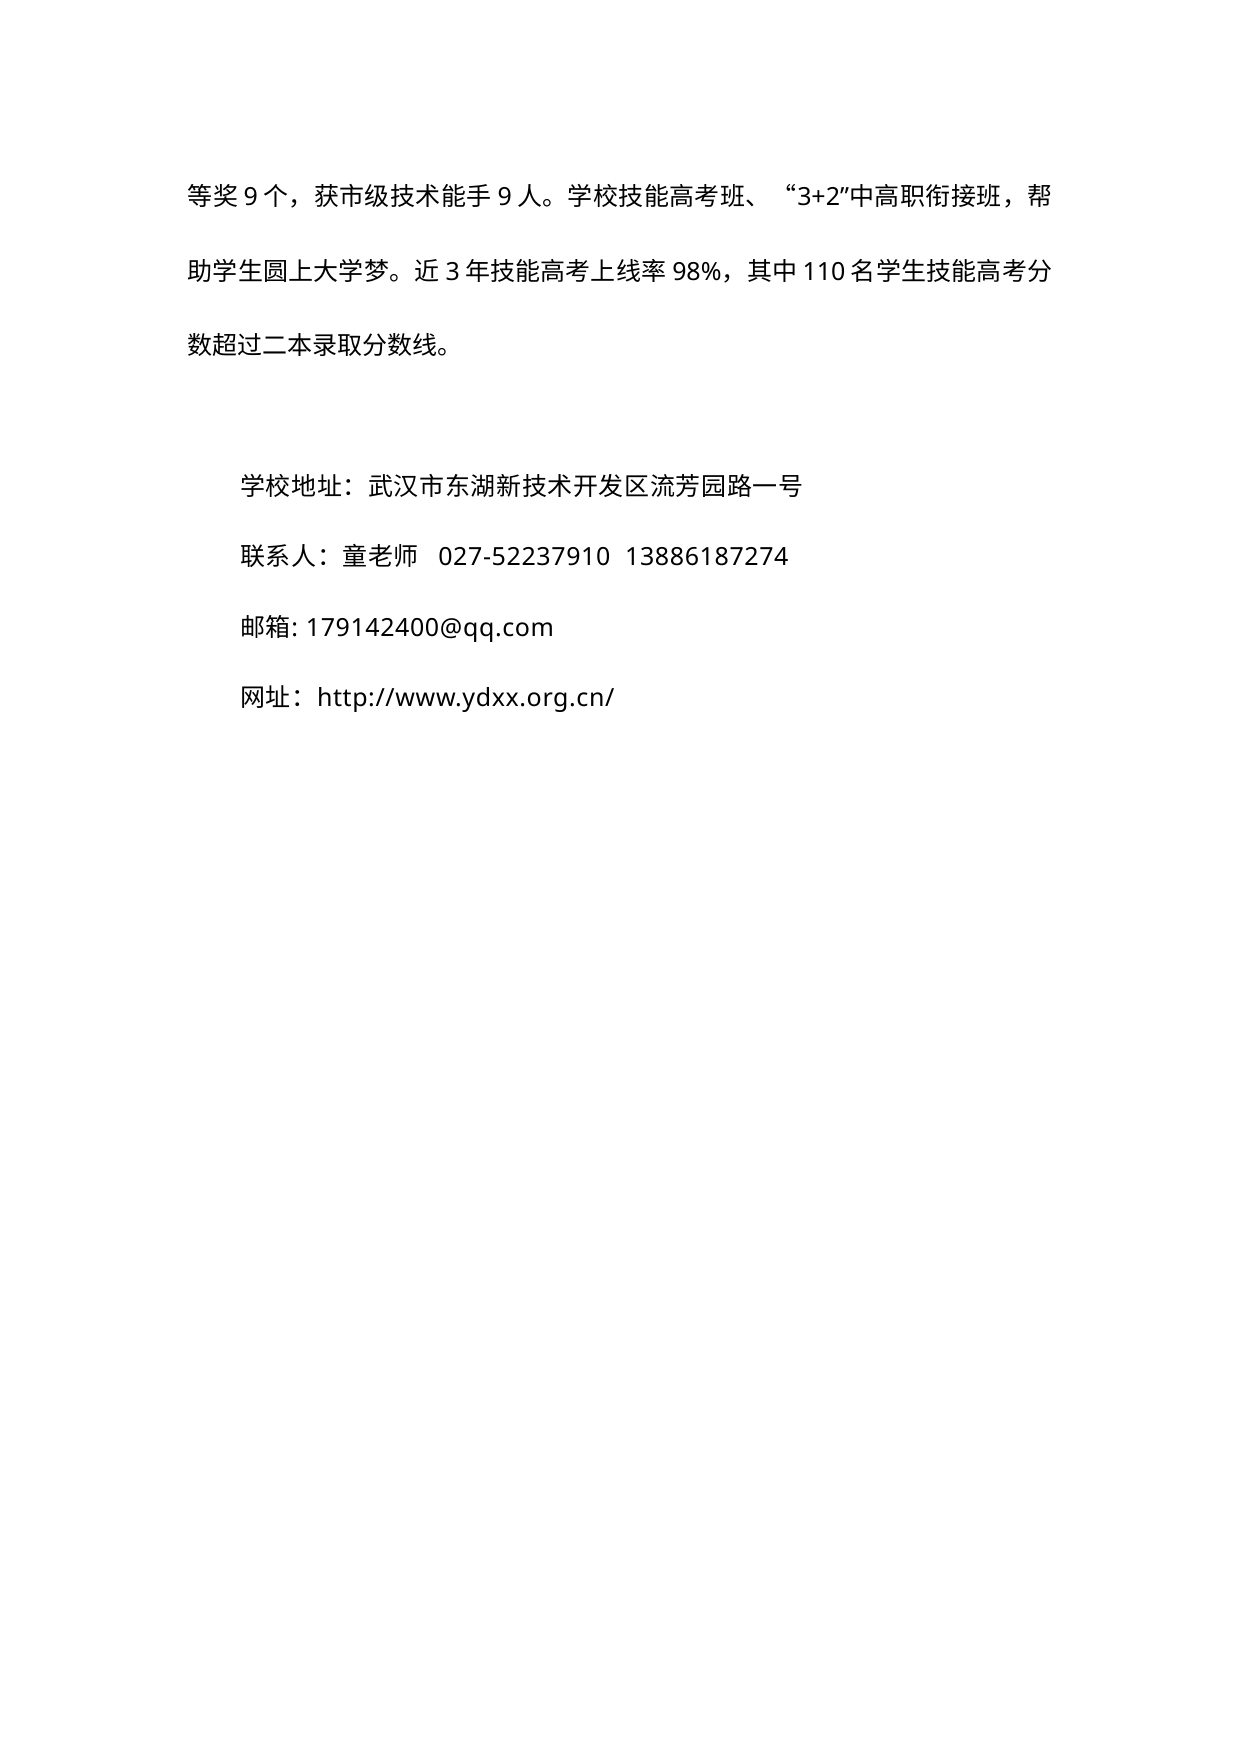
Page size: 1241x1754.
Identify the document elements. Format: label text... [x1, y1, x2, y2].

text 网址：http://www.ydxx.org.cn/ [187, 663, 1053, 728]
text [187, 162, 1053, 376]
text 邮箱: 179142400@qq.com [187, 593, 1053, 658]
text 学校地址：武汉市东湖新技术开发区流芳园路一号 [187, 452, 1053, 517]
text 联系人：童老师 027-52237910 13886187274 [187, 522, 1053, 587]
